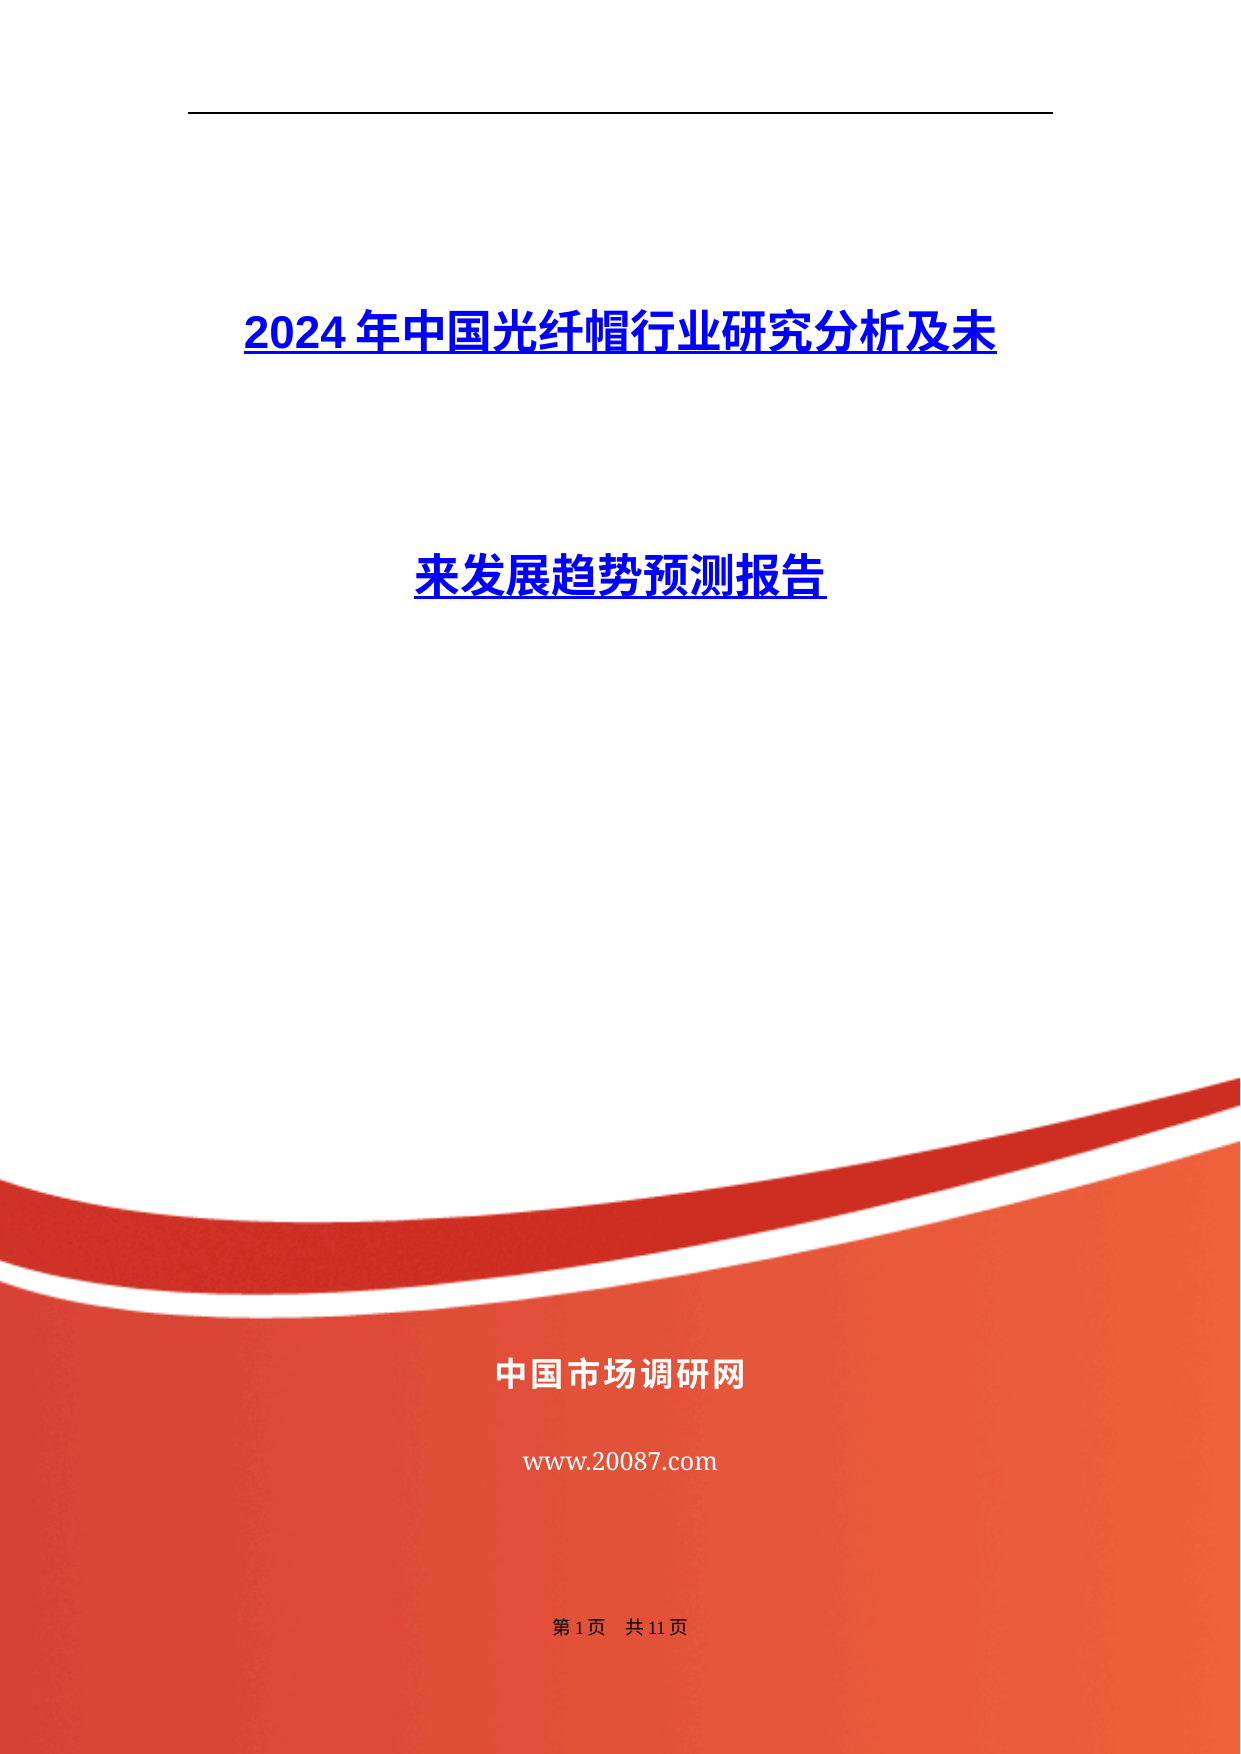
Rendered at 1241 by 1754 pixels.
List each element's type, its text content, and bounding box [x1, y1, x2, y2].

picture [0, 1006, 1241, 1754]
table_header 2024年中国光纤帽行业研究分析及未来发展趋势预测报告 [188, 207, 1053, 773]
text www.20087.com [187, 1428, 1053, 1493]
subtitle 中国市场调研网 [187, 1339, 1053, 1404]
